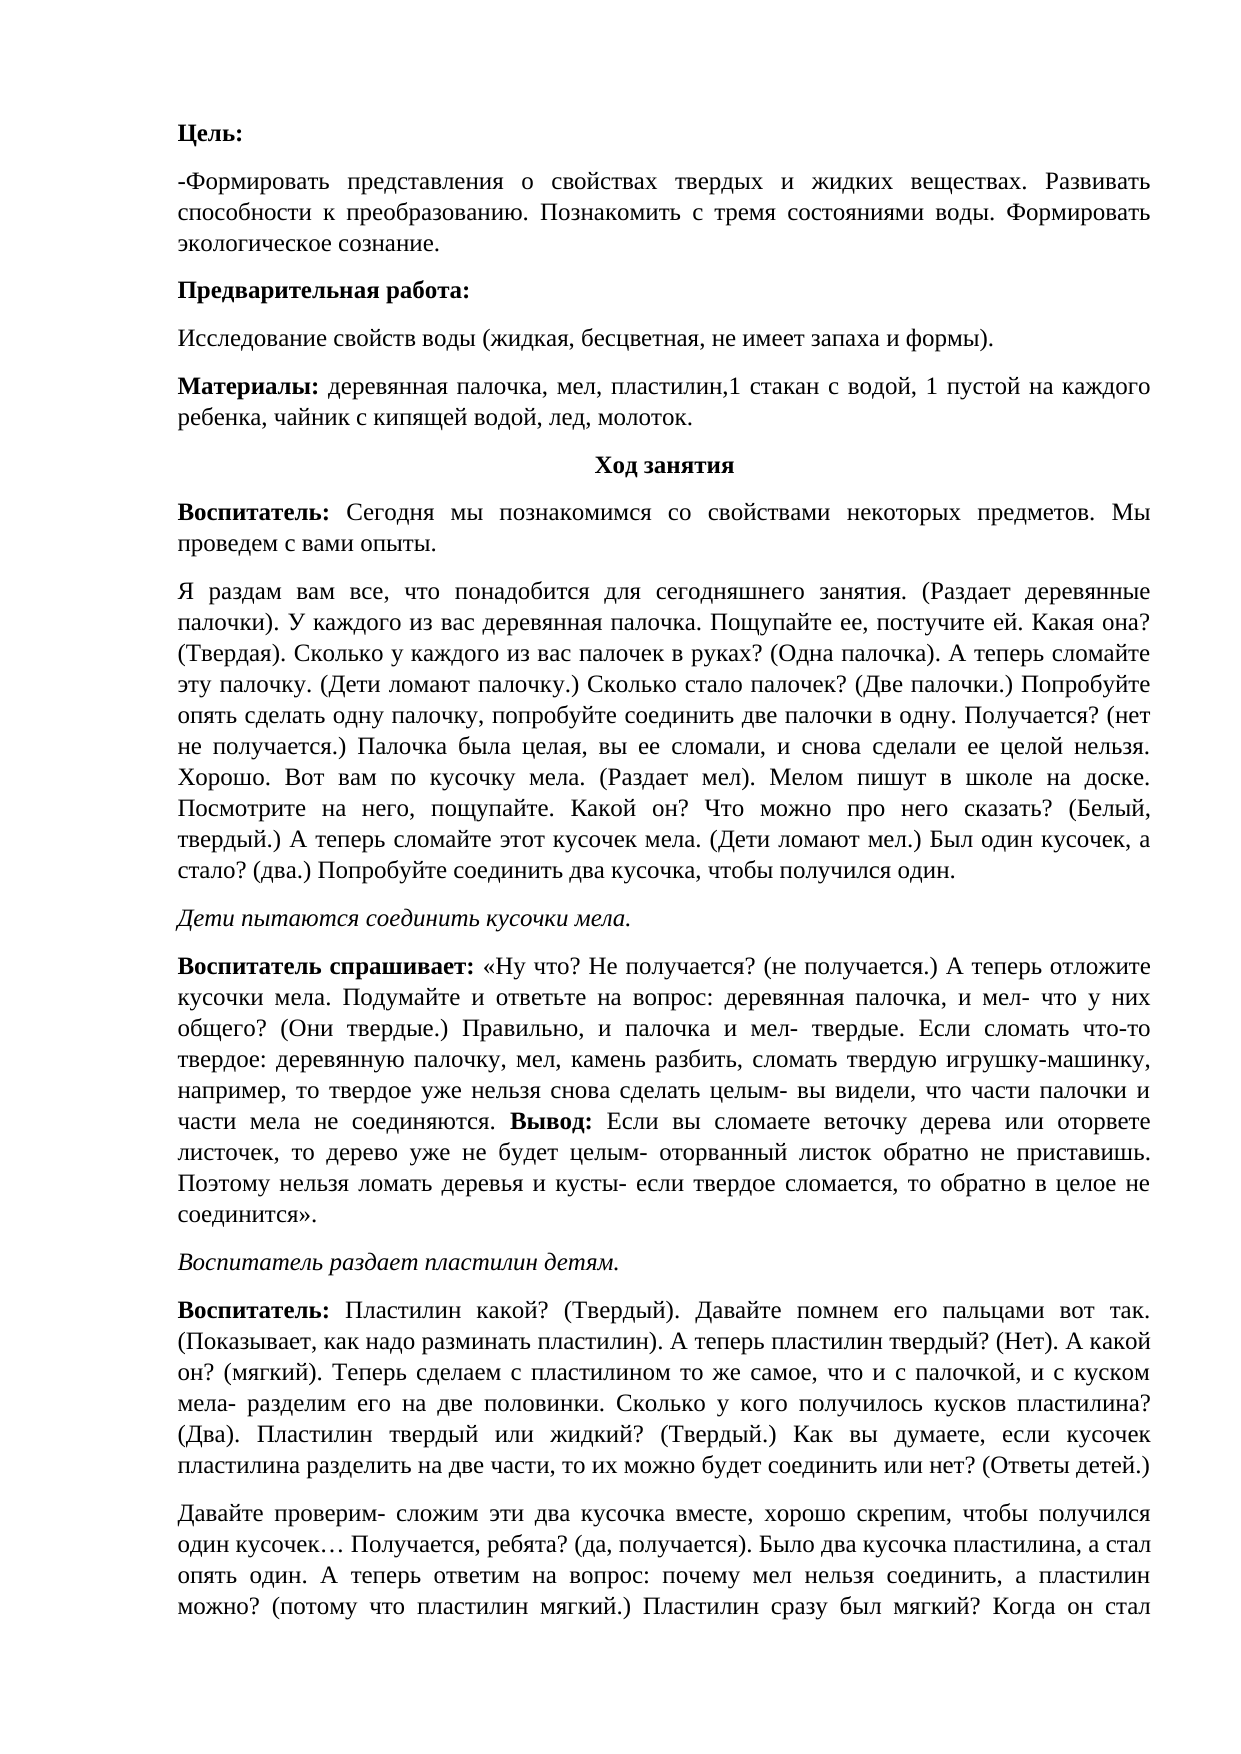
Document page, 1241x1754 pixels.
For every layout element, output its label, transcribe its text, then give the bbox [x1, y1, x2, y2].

text Воспитатель: Сегодня мы познакомимся со свойствами некоторых предметов. Мы проведем с вами опыты. [177, 497, 1152, 557]
text Цель: [177, 118, 1152, 147]
text Я раздам вам все, что понадобится для сегодняшнего занятия. (Раздает деревянные палочки). У каждого из вас деревянная палочка. Пощупайте ее, постучите ей. Какая она? (Твердая). Сколько у каждого из вас палочек в руках? (Одна палочка). А теперь сломайте эту палочку. (Дети ломают палочку.) Сколько стало палочек? (Две палочки.) Попробуйте опять сделать одну палочку, попробуйте соединить две палочки в одну. Получается? (нет не получается.) Палочка была целая, вы ее сломали, и снова сделали ее целой нельзя. Хорошо. Вот вам по кусочку мела. (Раздает мел). Мелом пишут в школе на доске. Посмотрите на него, пощупайте. Какой он? Что можно про него сказать? (Белый, твердый.) А теперь сломайте этот кусочек мела. (Дети ломают мел.) Был один кусочек, а стало? (два.) Попробуйте соединить два кусочка, чтобы получился один. [177, 576, 1152, 884]
text Дети пытаются соединить кусочки мела. [177, 903, 1152, 932]
text Ход занятия [177, 450, 1152, 478]
text Исследование свойств воды (жидкая, бесцветная, не имеет запаха и формы). [177, 323, 1152, 352]
text Воспитатель раздает пластилин детям. [177, 1247, 1152, 1276]
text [177, 1498, 1152, 1619]
text Воспитатель: Пластилин какой? (Твердый). Давайте помнем его пальцами вот так. (Показывает, как надо разминать пластилин). А теперь пластилин твердый? (Нет). А какой он? (мягкий). Теперь сделаем с пластилином то же самое, что и с палочкой, и с куском мела- разделим его на две половинки. Сколько у кого получилось кусков пластилина? (Два). Пластилин твердый или жидкий? (Твердый.) Как вы думаете, если кусочек пластилина разделить на две части, то их можно будет соединить или нет? (Ответы детей.) [177, 1295, 1152, 1479]
text Предварительная работа: [177, 276, 1152, 304]
text Воспитатель спрашивает: «Ну что? Не получается? (не получается.) А теперь отложите кусочки мела. Подумайте и ответьте на вопрос: деревянная палочка, и мел- что у них общего? (Они твердые.) Правильно, и палочка и мел- твердые. Если сломать что-то твердое: деревянную палочку, мел, камень разбить, сломать твердую игрушку-машинку, например, то твердое уже нельзя снова сделать целым- вы видели, что части палочки и части мела не соединяются. Вывод: Если вы сломаете веточку дерева или оторвете листочек, то дерево уже не будет целым- оторванный листок обратно не приставишь. Поэтому нельзя ломать деревья и кусты- если твердое сломается, то обратно в целое не соединится». [177, 951, 1152, 1228]
text Материалы: деревянная палочка, мел, пластилин,1 стакан с водой, 1 пустой на каждого ребенка, чайник с кипящей водой, лед, молоток. [177, 371, 1152, 431]
text -Формировать представления о свойствах твердых и жидких веществах. Развивать способности к преобразованию. Познакомить с тремя состояниями воды. Формировать экологическое сознание. [177, 166, 1152, 257]
